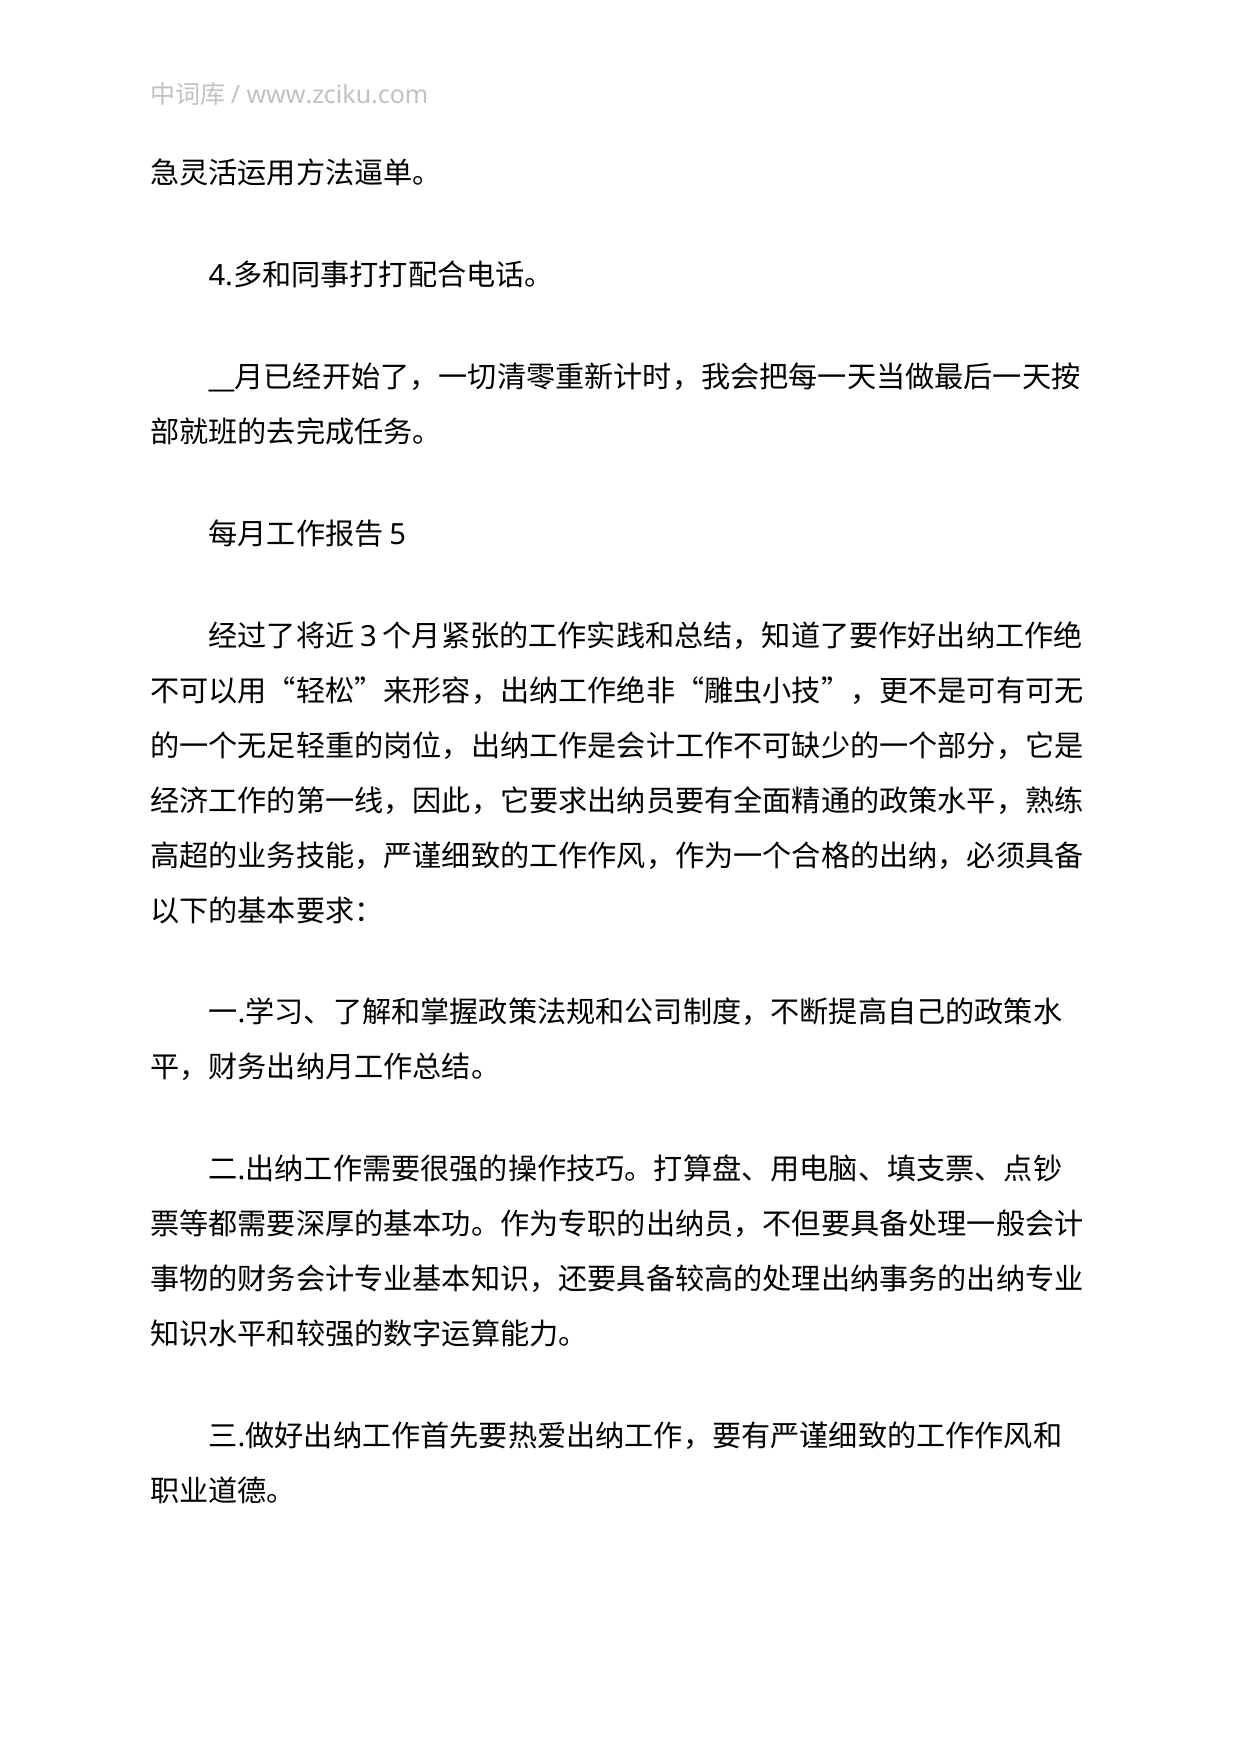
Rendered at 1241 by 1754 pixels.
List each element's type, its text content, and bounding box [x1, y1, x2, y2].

text __月已经开始了，一切清零重新计时，我会把每一天当做最后一天按部就班的去完成任务。 [150, 354, 1090, 451]
text 一.学习、了解和掌握政策法规和公司制度，不断提高自己的政策水平，财务出纳月工作总结。 [150, 989, 1090, 1086]
text 二.出纳工作需要很强的操作技巧。打算盘、用电脑、填支票、点钞票等都需要深厚的基本功。作为专职的出纳员，不但要具备处理一般会计事物的财务会计专业基本知识，还要具备较高的处理出纳事务的出纳专业知识水平和较强的数字运算能力。 [150, 1146, 1090, 1353]
text 每月工作报告5 [150, 511, 1090, 553]
text 4.多和同事打打配合电话。 [150, 252, 1090, 294]
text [150, 150, 1090, 192]
text 经过了将近3个月紧张的工作实践和总结，知道了要作好出纳工作绝不可以用“轻松”来形容，出纳工作绝非“雕虫小技”，更不是可有可无的一个无足轻重的岗位，出纳工作是会计工作不可缺少的一个部分，它是经济工作的第一线，因此，它要求出纳员要有全面精通的政策水平，熟练高超的业务技能，严谨细致的工作作风，作为一个合格的出纳，必须具备以下的基本要求： [150, 612, 1090, 929]
text 三.做好出纳工作首先要热爱出纳工作，要有严谨细致的工作作风和职业道德。 [150, 1412, 1090, 1509]
